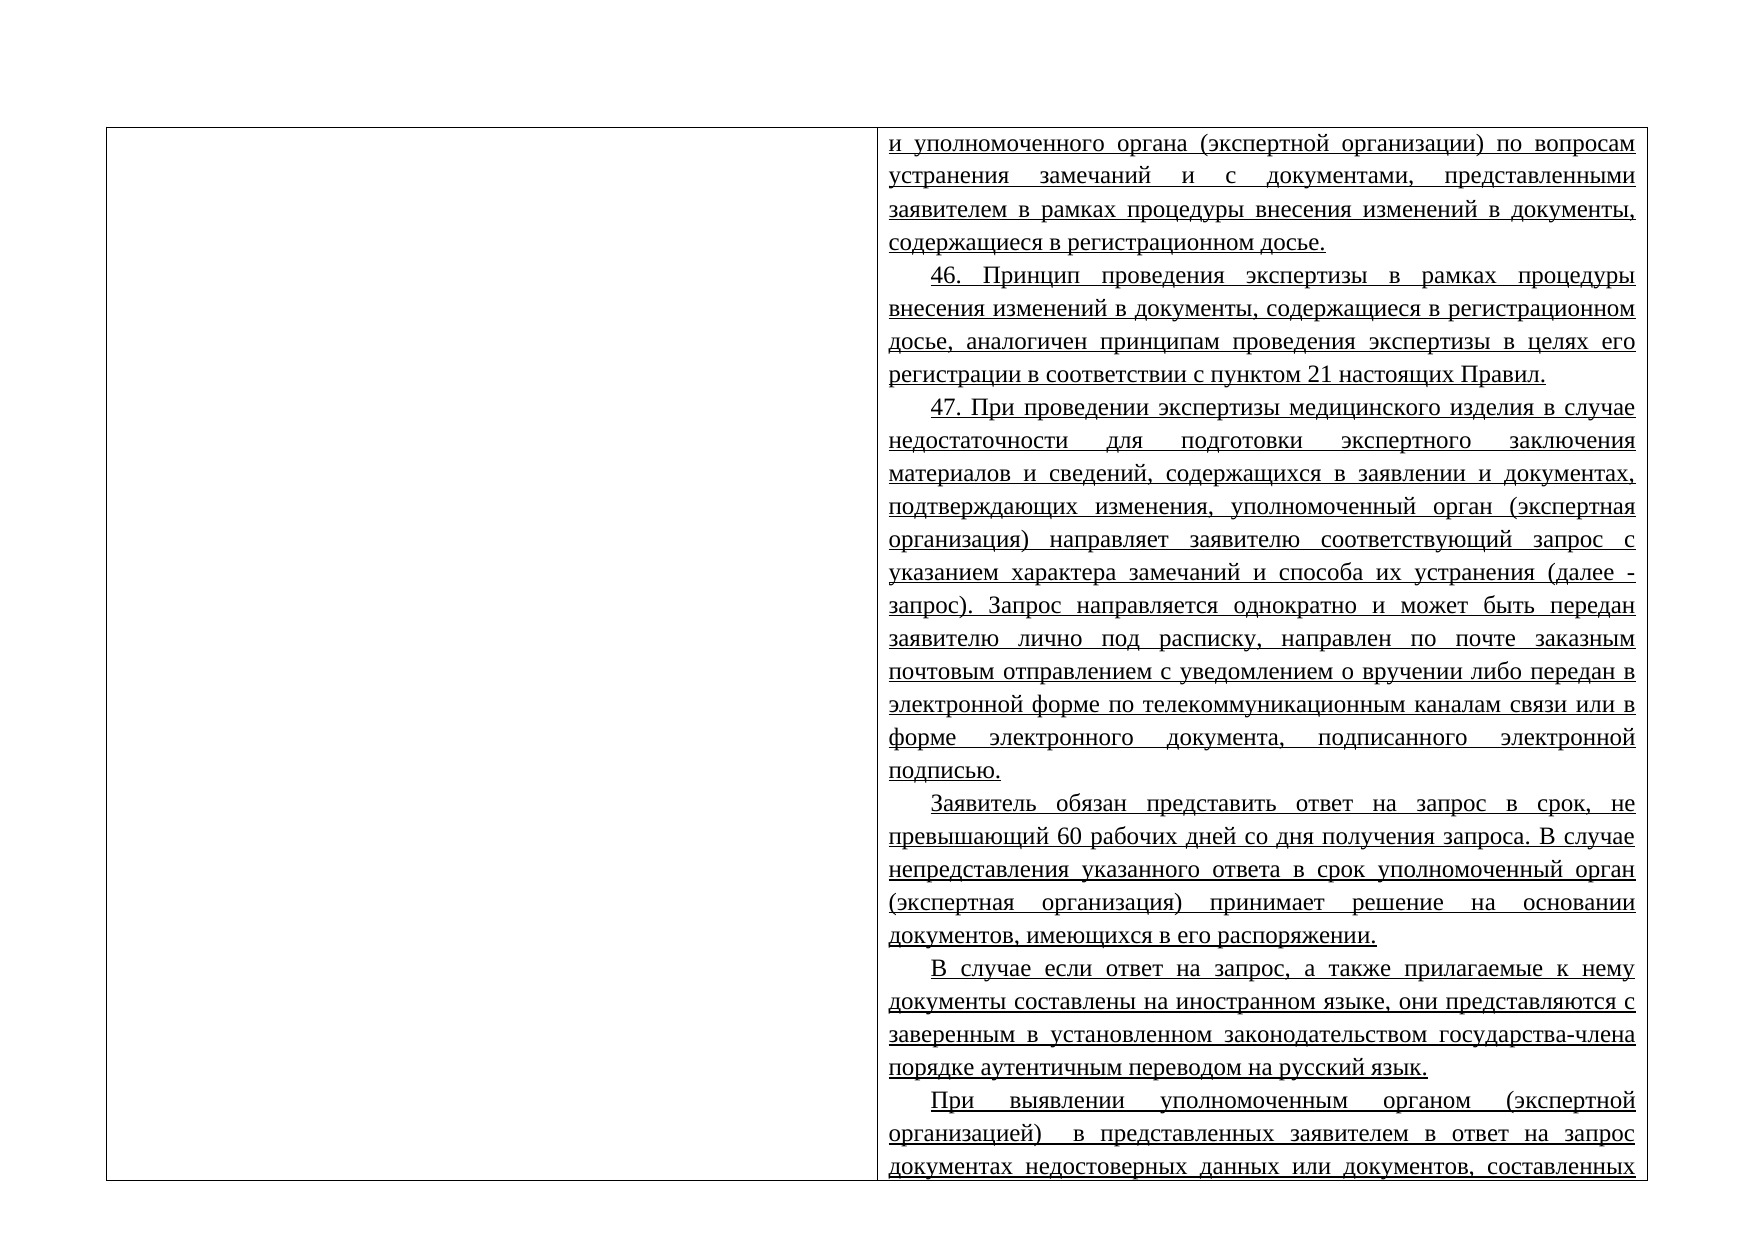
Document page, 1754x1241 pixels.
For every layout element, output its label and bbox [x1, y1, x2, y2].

table_cell [107, 128, 877, 1180]
table_cell [878, 128, 1647, 1180]
